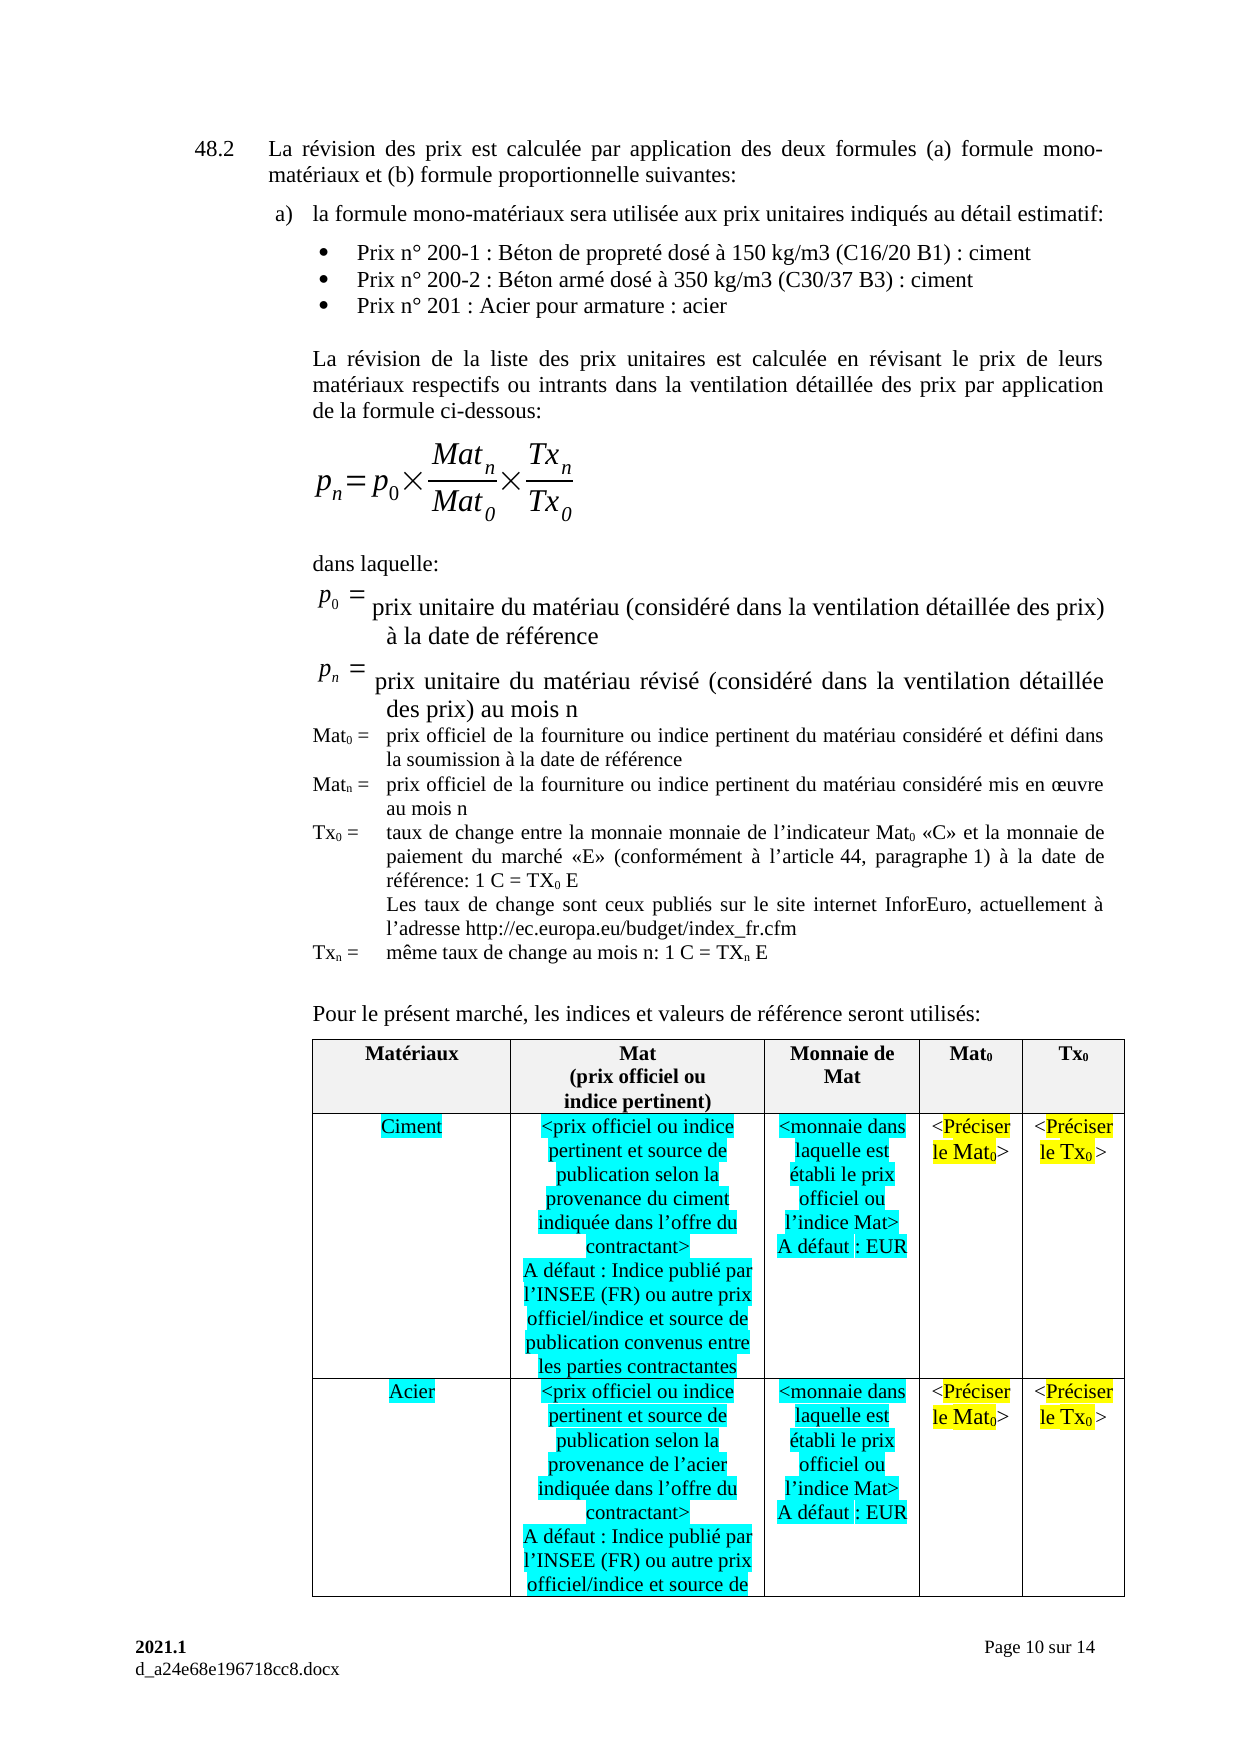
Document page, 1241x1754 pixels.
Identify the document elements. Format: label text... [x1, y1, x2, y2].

table_header Mat (prix officiel ou indice pertinent) [511, 1040, 764, 1113]
table_cell <Préciser le Tx0 > [1023, 1379, 1124, 1596]
table_cell <Préciser le Tx0 > [1023, 1114, 1124, 1378]
text dans laquelle: [312, 550, 1105, 577]
table_cell Ciment [313, 1114, 510, 1378]
text La révision de la liste des prix unitaires est calculée en révisant le prix de leurs matériaux respectifs ou intrants dans la ventilation détaillée des prix par application de la formule ci-dessous: [312, 345, 1105, 424]
table_header Mat0 [920, 1040, 1022, 1113]
text Matn = prix officiel de la fourniture ou indice pertinent du matériau considéré mis en œuvre au mois n [312, 771, 1105, 819]
table_cell <Préciser le Mat0> [920, 1379, 1022, 1596]
table_cell <prix officiel ou indice pertinent et source de publication selon la provenance du ciment indiquée dans l’offre du contractant> A défaut : Indice publié par l’INSEE (FR) ou autre prix officiel/indice et source de publication convenus entre les parties contractantes [511, 1114, 586, 1378]
text 48.2 La révision des prix est calculée par application des deux formules (a) formule mono-matériaux et (b) formule proportionnelle suivantes: [194, 135, 1105, 188]
text Les taux de change sont ceux publiés sur le site internet InforEuro, actuellement à l’adresse http://ec.europa.eu/budget/index_fr.cfm [312, 892, 1105, 940]
text prix unitaire du matériau révisé (considéré dans la ventilation détaillée des prix) au mois n [312, 650, 1105, 723]
table_header Matériaux [313, 1040, 510, 1113]
table_cell <Préciser le Mat0> [920, 1114, 1022, 1378]
text Txn = même taux de change au mois n: 1 C = TXn E [312, 940, 1105, 964]
table_header Tx0 [1023, 1040, 1124, 1113]
list Prix n° 201 : Acier pour armature : acier [319, 292, 1105, 318]
list la formule mono-matériaux sera utilisée aux prix unitaires indiqués au détail estimatif: [275, 200, 1105, 227]
list Prix n° 200-1 : Béton de propreté dosé à 150 kg/m3 (C16/20 B1) : ciment [319, 239, 1105, 266]
table_header Monnaie de Mat [765, 1040, 919, 1113]
list Prix n° 200-2 : Béton armé dosé à 350 kg/m3 (C30/37 B3) : ciment [319, 266, 1105, 292]
table_cell Acier [313, 1379, 510, 1596]
text Tx0 = taux de change entre la monnaie monnaie de l’indicateur Mat0 «C» et la monnaie de paiement du marché «E» (conformément à l’article 44, paragraphe 1) à la date de référence: 1 C = TX0 E [312, 819, 1105, 892]
table_cell <monnaie dans laquelle est établi le prix officiel ou l’indice Mat> A défaut : EUR [765, 1114, 919, 1378]
text Mat0 = prix officiel de la fourniture ou indice pertinent du matériau considéré et défini dans la soumission à la date de référence [312, 723, 1105, 771]
table_cell <prix officiel ou indice pertinent et source de publication selon la provenance du ciment indiquée dans l’offre du contractant> A défaut : Indice publié par l’INSEE (FR) ou autre prix officiel/indice et source de publication convenus entre les parties contractantes [690, 1114, 764, 1378]
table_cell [765, 1379, 919, 1596]
text Pour le présent marché, les indices et valeurs de référence seront utilisés: [312, 1001, 1105, 1027]
text prix unitaire du matériau (considéré dans la ventilation détaillée des prix) à la date de référence [312, 577, 1105, 650]
